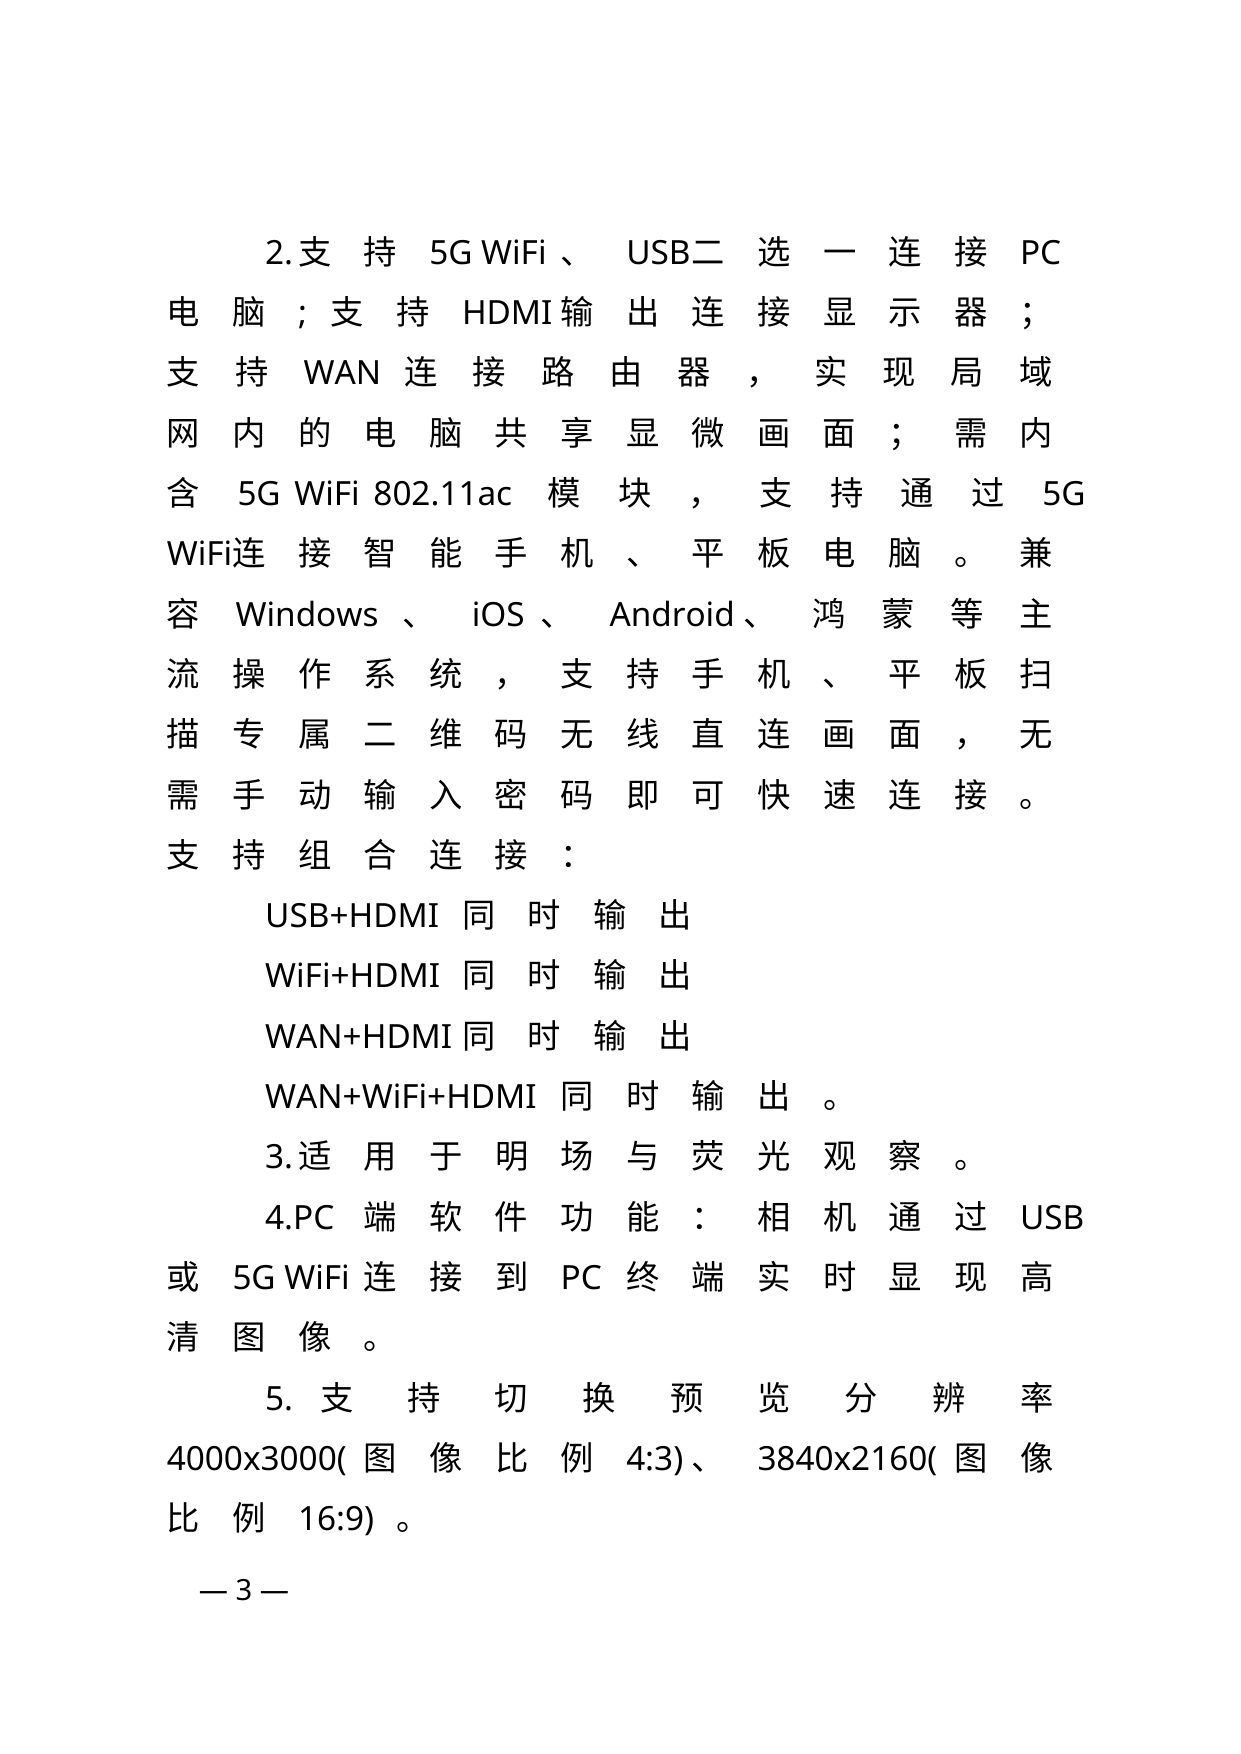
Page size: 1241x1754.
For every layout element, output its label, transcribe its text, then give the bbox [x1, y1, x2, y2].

text USB+HDMI同时输出 [167, 883, 1085, 943]
text WiFi+HDMI同时输出 [167, 943, 1085, 1003]
text 3.适用于明场与荧光观察。 [167, 1124, 1085, 1184]
text 5.支持切换预览分辨率4000x3000(图像比例4:3)、3840x2160(图像比例16:9)。 [167, 1365, 1085, 1546]
text 2.支持5G WiFi、USB二选一连接PC电脑; 支持HDMI输出连接显示器；支持WAN连接路由器，实现局域网内的电脑共享显微画面；需内含5G WiFi 802.11ac模块，支持通过5G WiFi连接智能手机、平板电脑。兼容Windows、iOS、Android、鸿蒙等主流操作系统，支持手机、平板扫描专属二维码无线直连画面，无需手动输入密码即可快速连接。支持组合连接： [167, 219, 1085, 883]
text WAN+HDMI同时输出 [167, 1003, 1085, 1064]
text WAN+WiFi+HDMI同时输出。 [167, 1064, 1085, 1124]
text 4.PC端软件功能：相机通过USB或5G WiFi 连接到PC终端实时显现高清图像。 [167, 1184, 1085, 1365]
